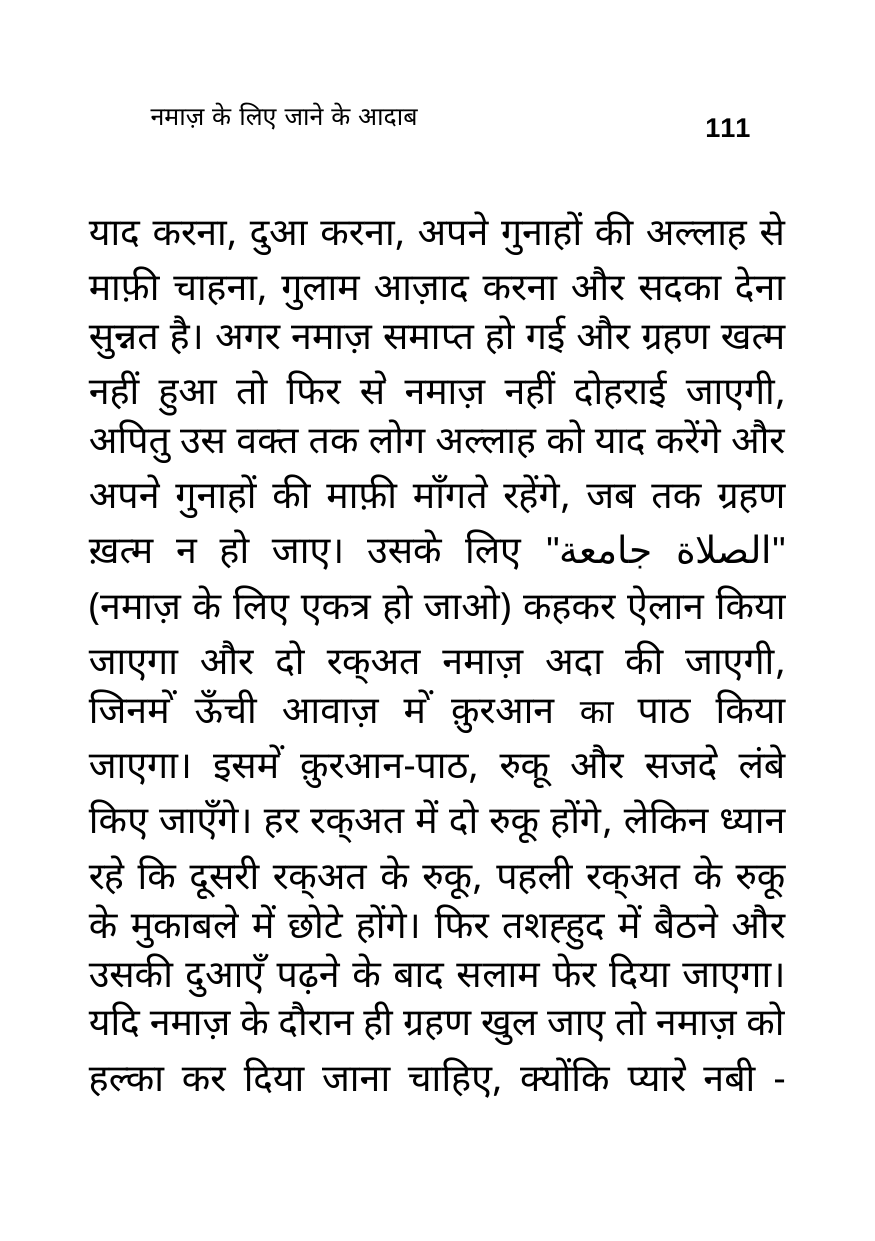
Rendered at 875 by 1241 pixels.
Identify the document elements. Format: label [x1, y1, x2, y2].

text [89, 205, 785, 1106]
